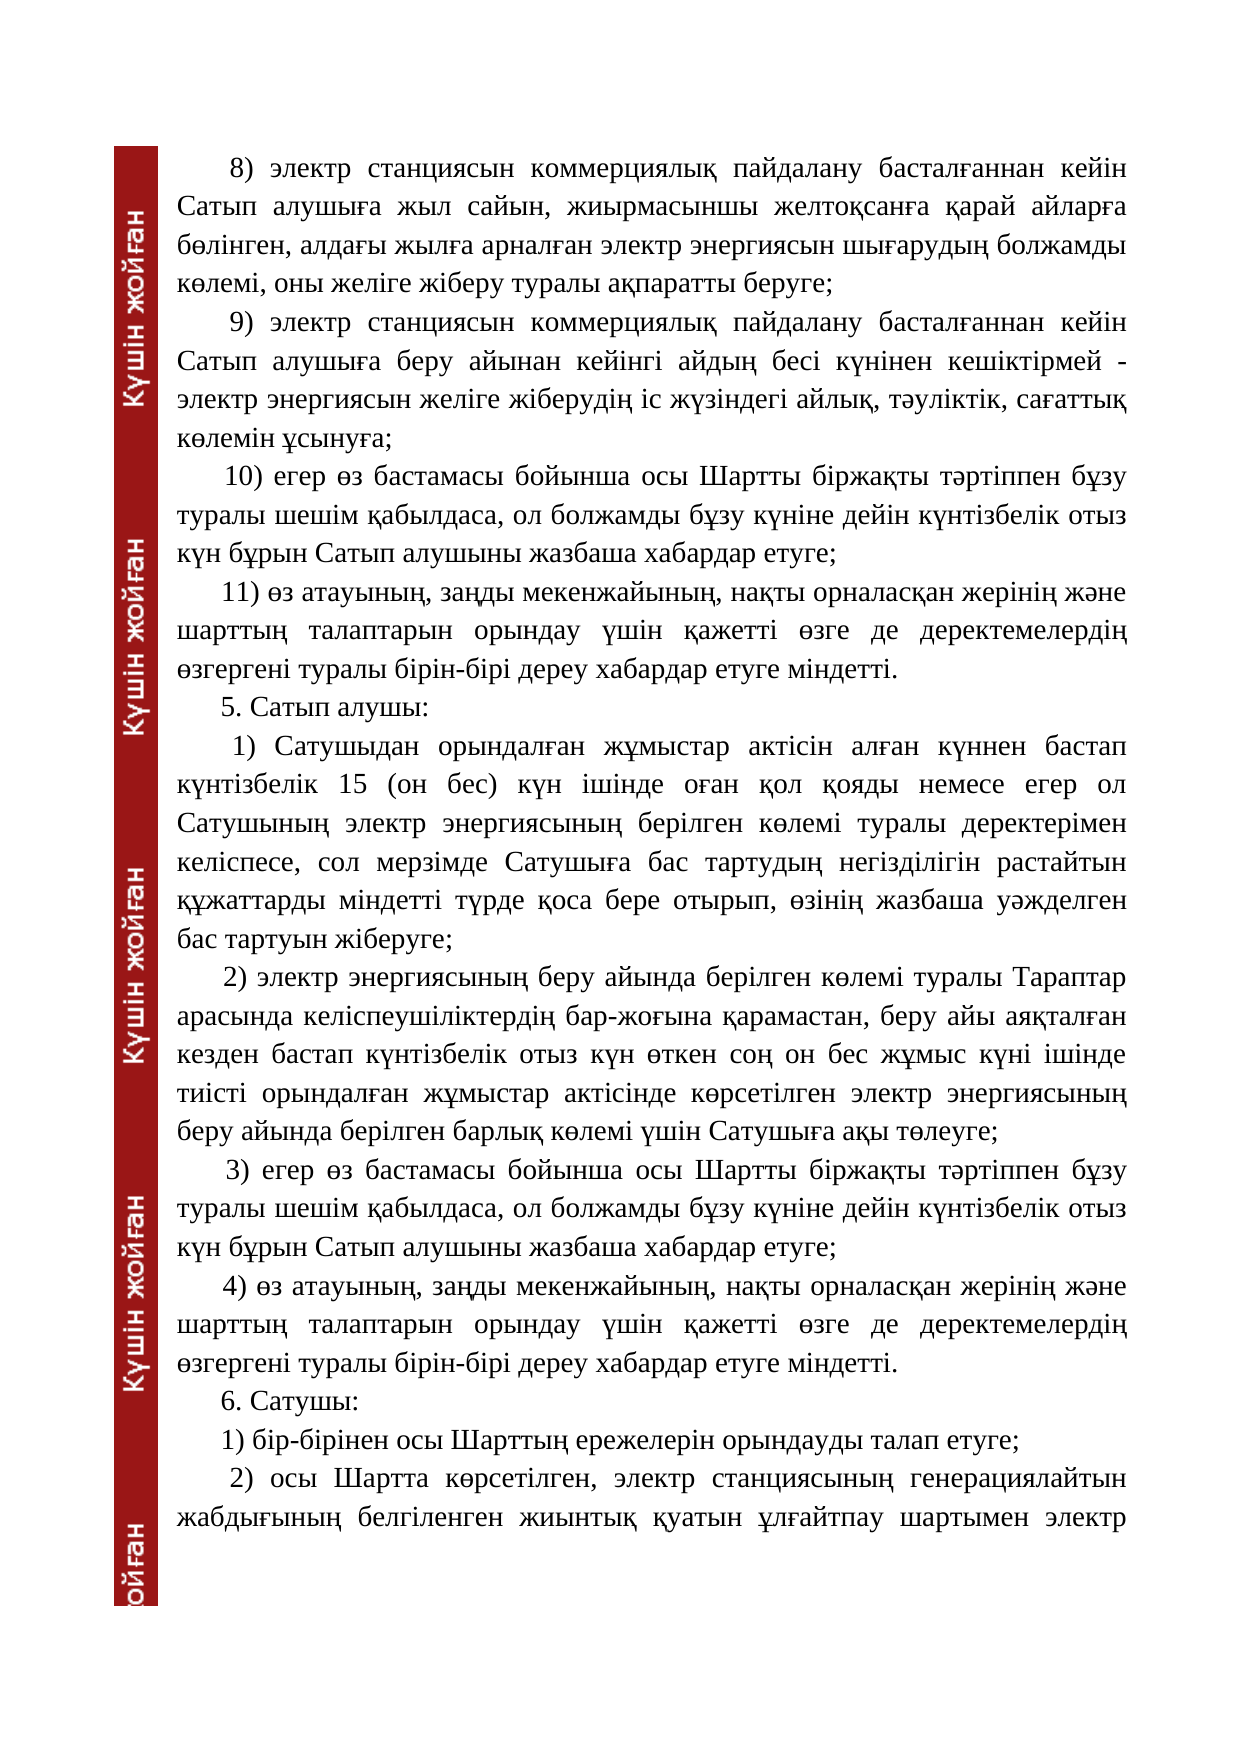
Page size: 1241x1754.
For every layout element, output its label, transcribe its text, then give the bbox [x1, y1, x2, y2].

picture [114, 453, 158, 458]
picture [114, 954, 158, 959]
text 4) өз атауының, заңды мекенжайының, нақты орналасқан жерінің және шарттың талаптарын орындау үшін қажетті өзге де деректемелердің өзгергені туралы бірін-бірі дереу хабардар етуге міндетті. [112, 1268, 1128, 1378]
text 10) егер өз бастамасы бойынша осы Шартты біржақты тәртіппен бұзу туралы шешім қабылдаса, ол болжамды бұзу күніне дейін күнтізбелік отыз күн бұрын Сатып алушыны жазбаша хабардар етуге; [112, 458, 1128, 569]
picture [114, 723, 158, 728]
picture [114, 1417, 158, 1422]
text 11) өз атауының, заңды мекенжайының, нақты орналасқан жерінің және шарттың талаптарын орындау үшін қажетті өзге де деректемелердің өзгергені туралы бірін-бірі дереу хабардар етуге міндетті. [112, 574, 1128, 684]
text 9) электр станциясын коммерциялық пайдалану басталғаннан кейін Сатып алушыға беру айынан кейінгі айдың бесі күнінен кешіктірмей - электр энергиясын желіге жіберудің іс жүзіндегі айлық, тәуліктік, сағаттық көлемін ұсынуға; [112, 304, 1128, 453]
text 3) егер өз бастамасы бойынша осы Шартты біржақты тәртіппен бұзу туралы шешім қабылдаса, ол болжамды бұзу күніне дейін күнтізбелік отыз күн бұрын Сатып алушыны жазбаша хабардар етуге; [112, 1152, 1128, 1263]
picture [114, 1455, 158, 1460]
text 2) электр энергиясының беру айында берілген көлемі туралы Тараптар арасында келіспеушіліктердің бар-жоғына қарамастан, беру айы аяқталған кезден бастап күнтізбелік отыз күн өткен соң он бес жұмыс күні ішінде тиісті орындалған жұмыстар актісінде көрсетілген электр энергиясының беру айында берілген барлық көлемі үшін Сатушыға ақы төлеуге; [112, 959, 1128, 1147]
picture [114, 569, 158, 574]
text 5. Сатып алушы: [112, 689, 1128, 723]
picture [114, 1263, 158, 1268]
picture [114, 1532, 158, 1606]
picture [114, 684, 158, 689]
text 1) Сатушыдан орындалған жұмыстар актісін алған күннен бастап күнтізбелік 15 (он бес) күн ішінде оған қол қояды немесе егер ол Сатушының электр энергиясының берілген көлемі туралы деректерімен келіспесе, сол мерзімде Сатушыға бас тартудың негізділігін растайтын құжаттарды міндетті түрде қоса бере отырып, өзінің жазбаша уәжделген бас тартуын жіберуге; [112, 728, 1128, 954]
text 6. Сатушы: [112, 1383, 1128, 1417]
text 8) электр станциясын коммерциялық пайдалану басталғаннан кейін Сатып алушыға жыл сайын, жиырмасыншы желтоқсанға қарай айларға бөлінген, алдағы жылға арналған электр энергиясын шығарудың болжамды көлемі, оны желіге жіберу туралы ақпаратты беруге; [112, 150, 1128, 299]
picture [114, 146, 158, 150]
picture [114, 1378, 158, 1383]
picture [114, 1147, 158, 1152]
picture [114, 299, 158, 304]
text 1) бір-бірінен осы Шарттың ережелерін орындауды талап етуге; [112, 1422, 1128, 1455]
